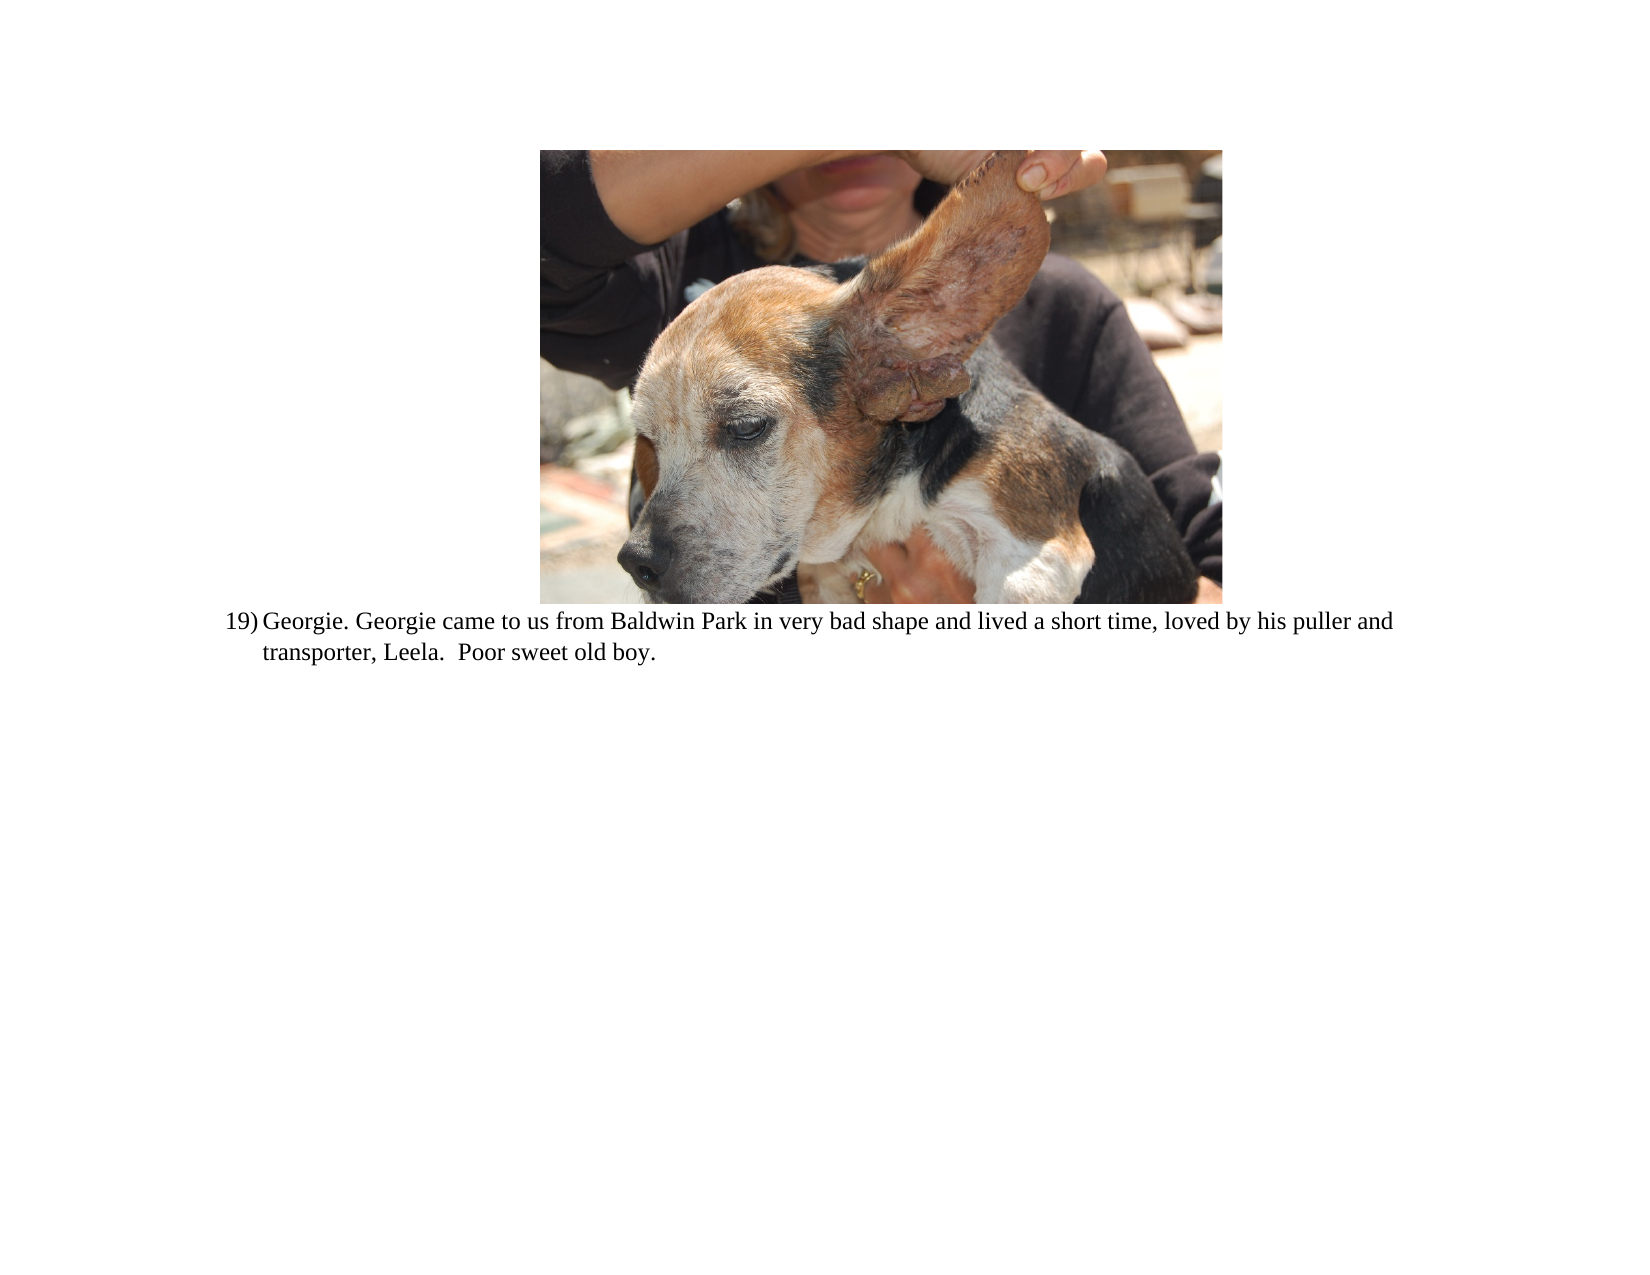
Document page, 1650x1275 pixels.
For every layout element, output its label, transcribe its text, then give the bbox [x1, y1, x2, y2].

list Georgie. Georgie came to us from Baldwin Park in very bad shape and lived a short time, loved by his puller and transporter, Leela. Poor sweet old boy. [225, 606, 1500, 666]
picture [540, 150, 1223, 604]
